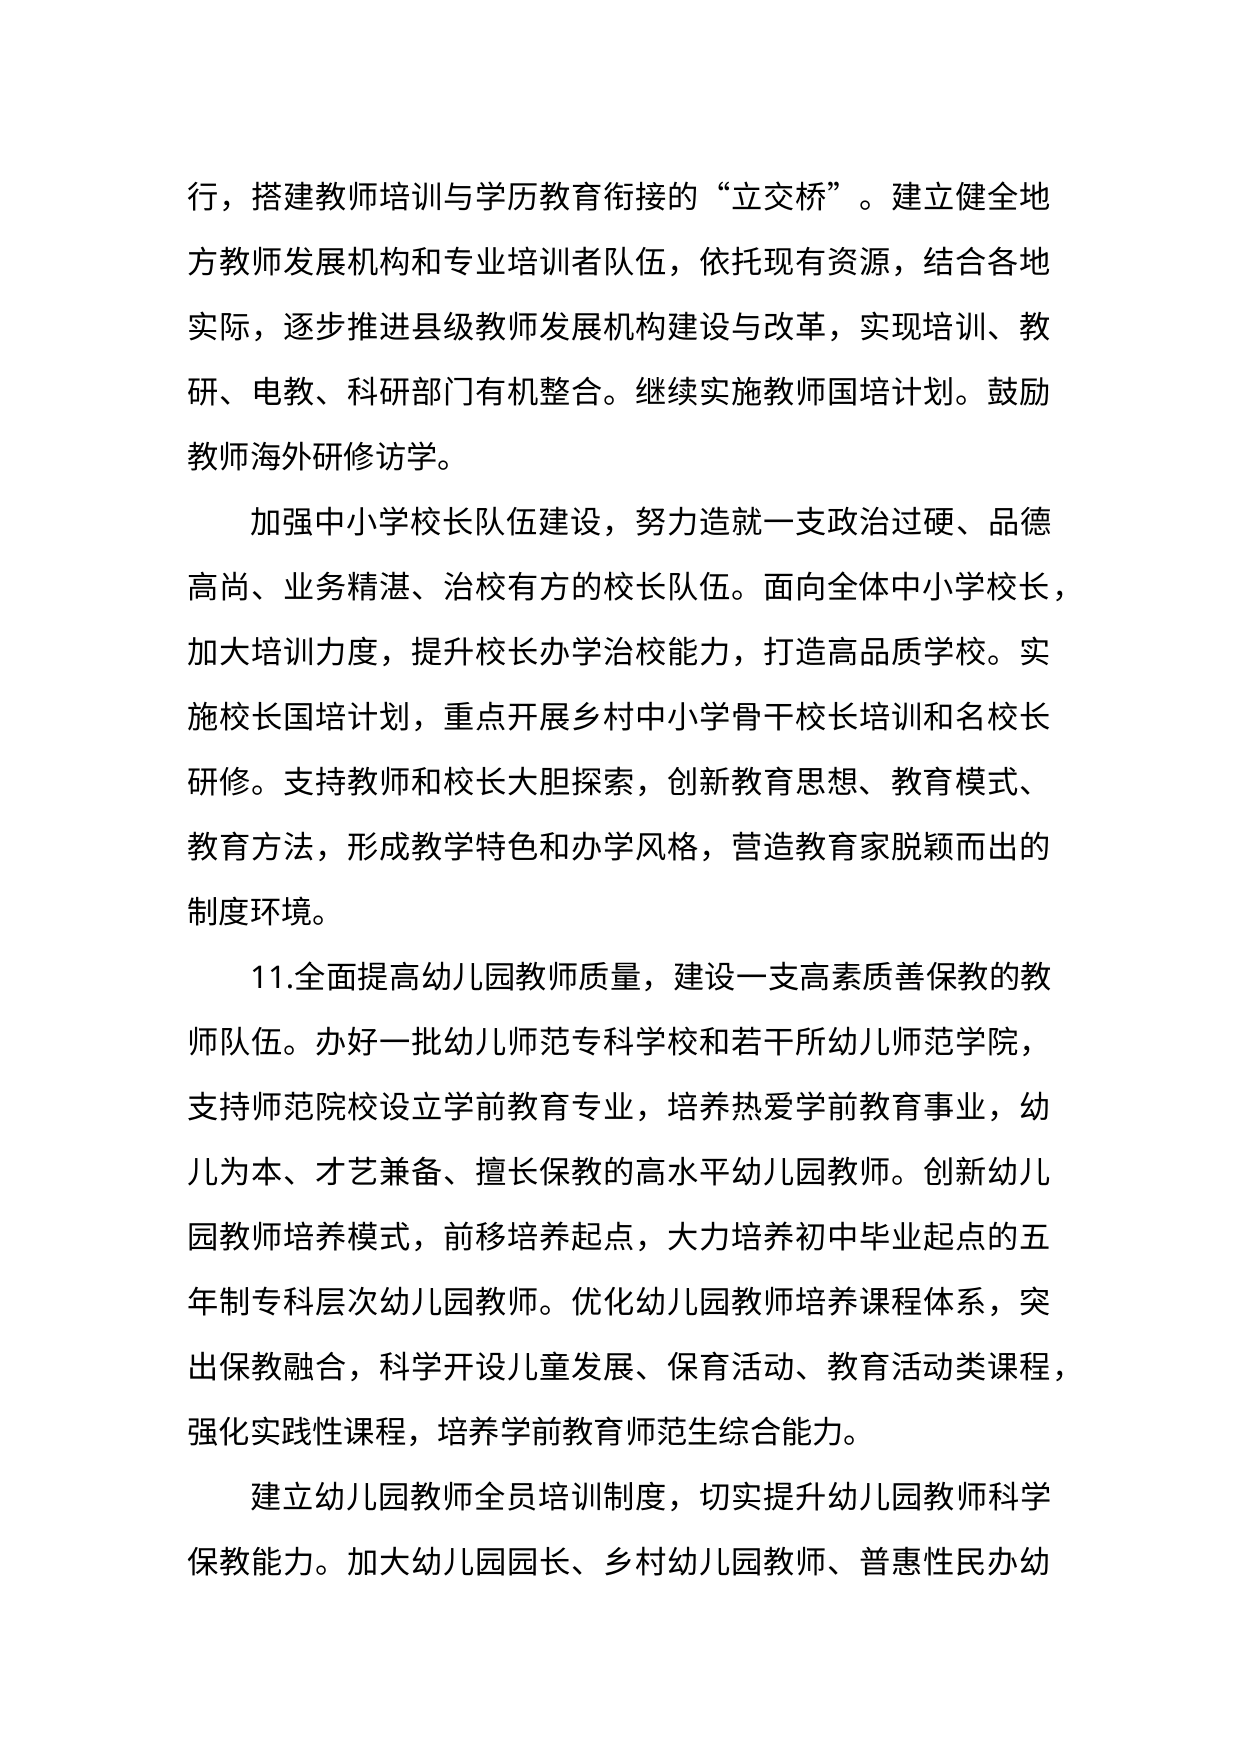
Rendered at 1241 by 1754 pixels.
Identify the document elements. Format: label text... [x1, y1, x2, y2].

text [187, 162, 1053, 487]
text 加强中小学校长队伍建设，努力造就一支政治过硬、品德高尚、业务精湛、治校有方的校长队伍。面向全体中小学校长，加大培训力度，提升校长办学治校能力，打造高品质学校。实施校长国培计划，重点开展乡村中小学骨干校长培训和名校长研修。支持教师和校长大胆探索，创新教育思想、教育模式、教育方法，形成教学特色和办学风格，营造教育家脱颖而出的制度环境。 [187, 487, 1053, 942]
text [187, 1462, 1053, 1592]
text 11.全面提高幼儿园教师质量，建设一支高素质善保教的教师队伍。办好一批幼儿师范专科学校和若干所幼儿师范学院，支持师范院校设立学前教育专业，培养热爱学前教育事业，幼儿为本、才艺兼备、擅长保教的高水平幼儿园教师。创新幼儿园教师培养模式，前移培养起点，大力培养初中毕业起点的五年制专科层次幼儿园教师。优化幼儿园教师培养课程体系，突出保教融合，科学开设儿童发展、保育活动、教育活动类课程，强化实践性课程，培养学前教育师范生综合能力。 [187, 942, 1053, 1462]
